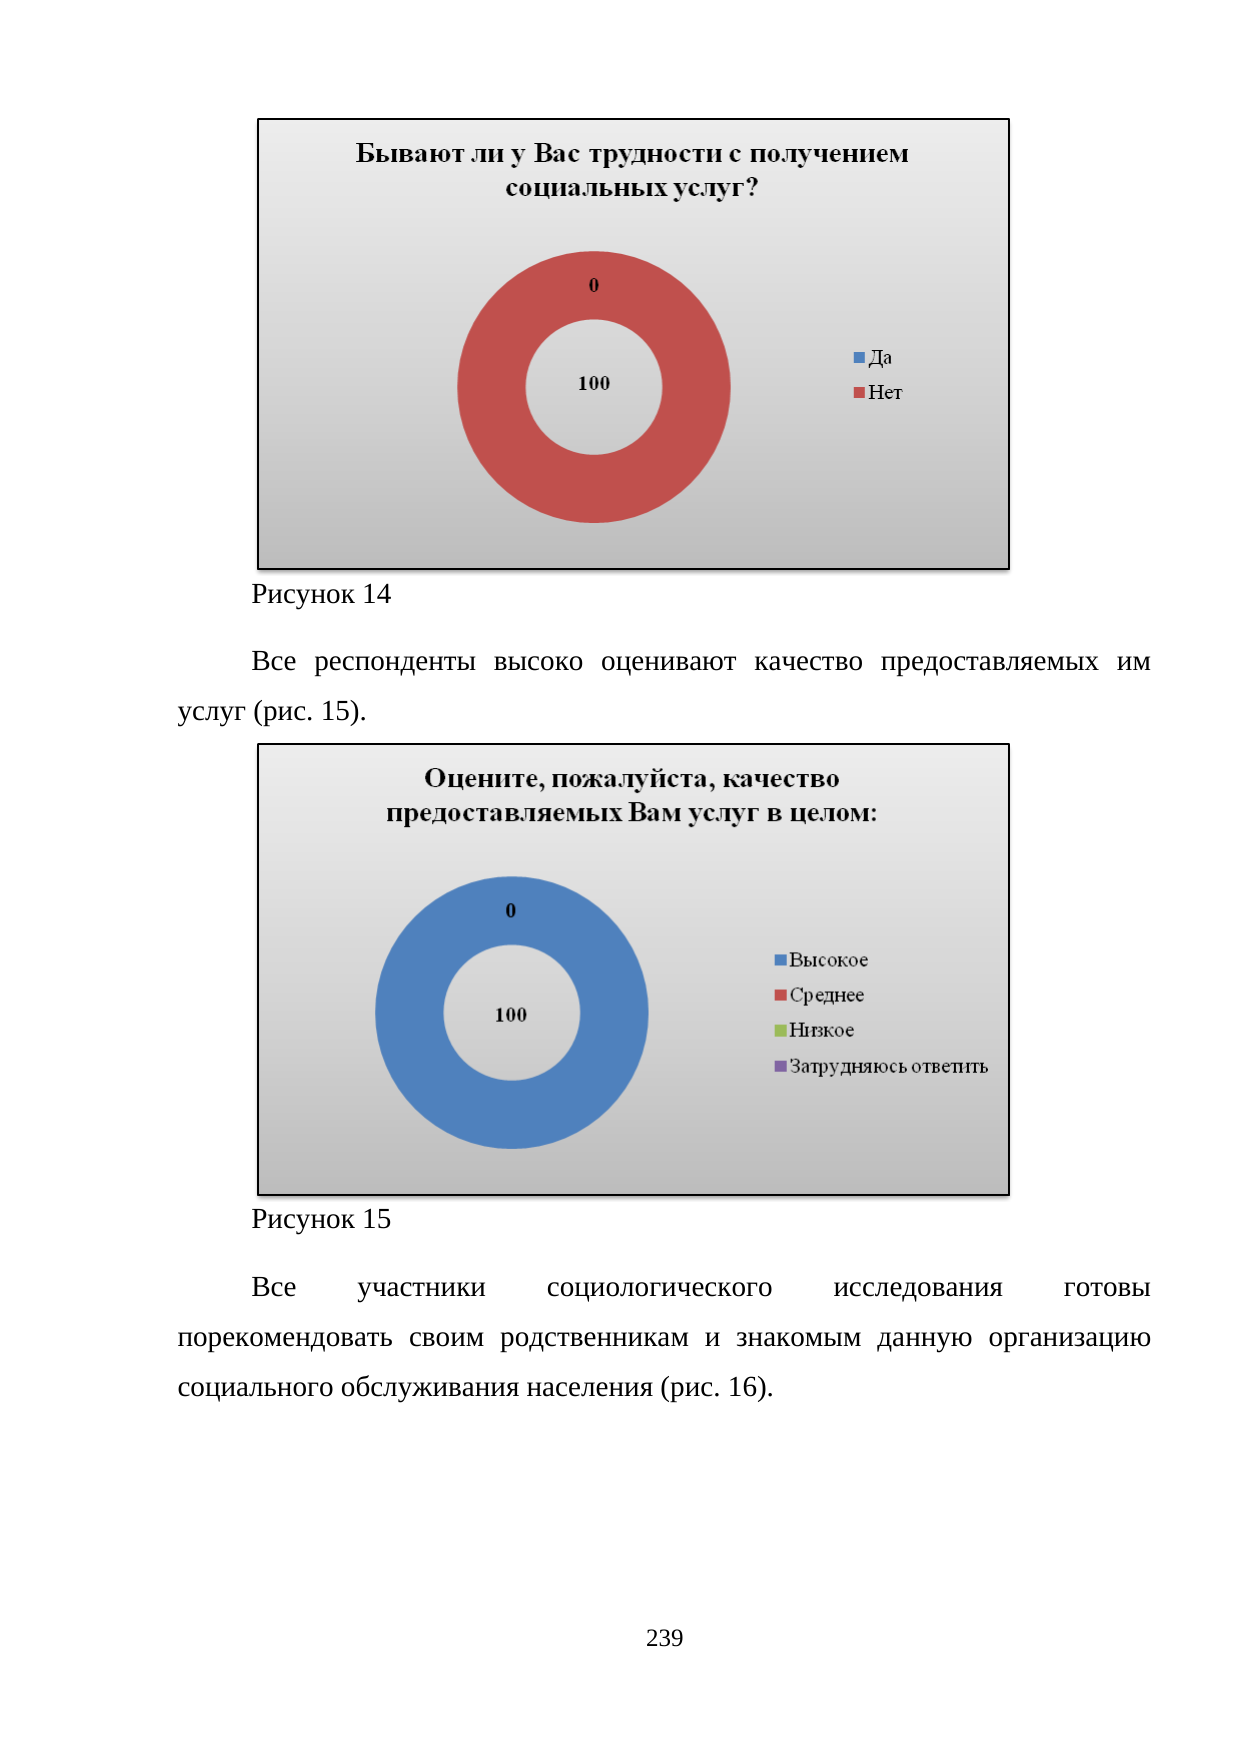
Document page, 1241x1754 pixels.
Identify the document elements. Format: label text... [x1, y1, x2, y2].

picture [251, 743, 1016, 1202]
text Рисунок 15 [177, 1202, 1152, 1235]
text Все респонденты высоко оценивают качество предоставляемых им услуг (рис. 15). [177, 643, 1152, 727]
text Рисунок 14 [177, 576, 1152, 609]
picture [251, 118, 1016, 576]
text Все участники социологического исследования готовы порекомендовать своим родственникам и знакомым данную организацию социального обслуживания населения (рис. 16). [177, 1269, 1152, 1403]
